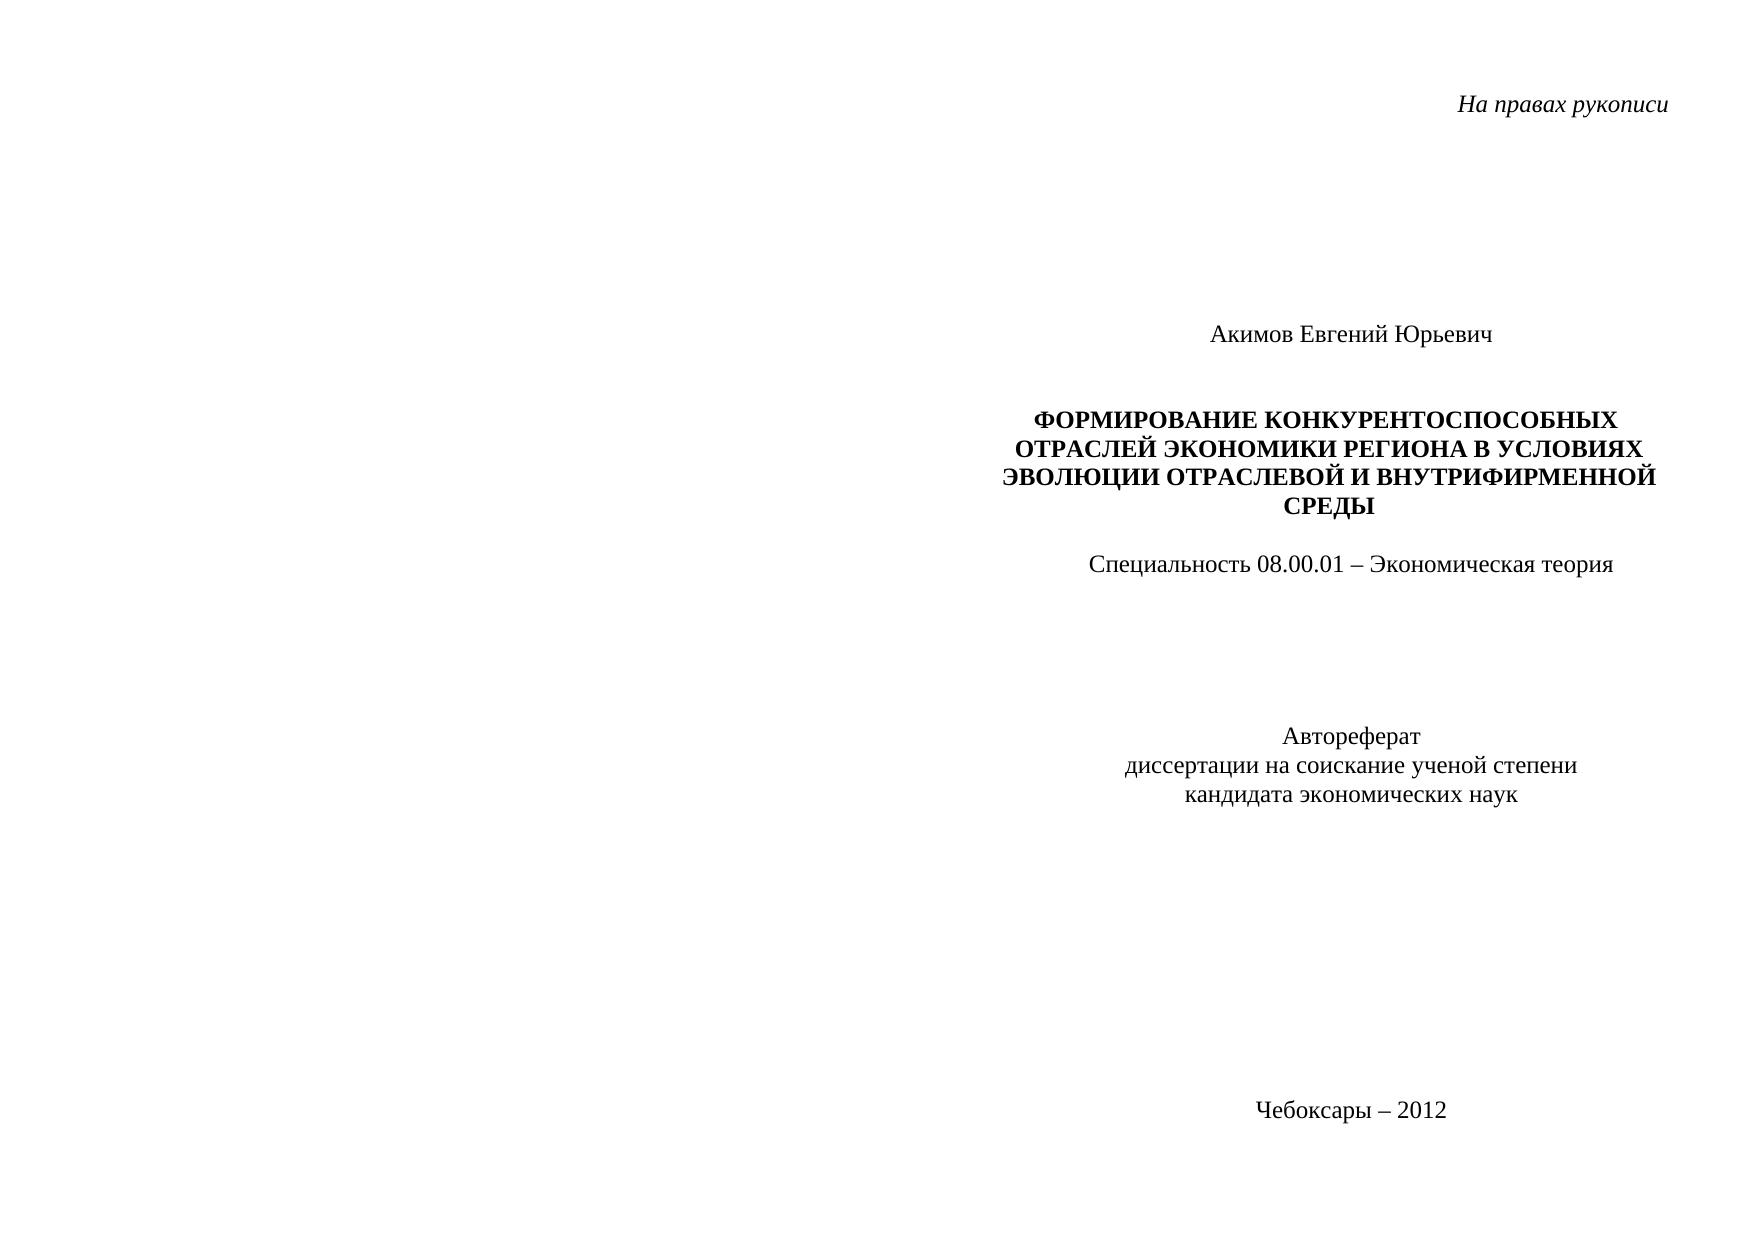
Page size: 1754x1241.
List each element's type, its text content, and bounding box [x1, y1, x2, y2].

text Специальность 08.00.01 – Экономическая теория [989, 549, 1669, 577]
text диссертации на соискание ученой степени [989, 750, 1669, 779]
text На правах рукописи [989, 89, 1669, 117]
text Автореферат [989, 721, 1669, 750]
text Чебоксары – 2012 [989, 1095, 1669, 1124]
text Акимов Евгений Юрьевич [989, 319, 1669, 347]
text ФОРМИРОВАНИЕ КОНКУРЕНТОСПОСОБНЫХ ОТРАСЛЕЙ ЭКОНОМИКИ РЕГИОНА В УСЛОВИЯХ ЭВОЛЮЦИИ ОТРАСЛЕВОЙ И ВНУТРИФИРМЕННОЙ СРЕДЫ [989, 405, 1669, 520]
text кандидата экономических наук [989, 779, 1669, 807]
